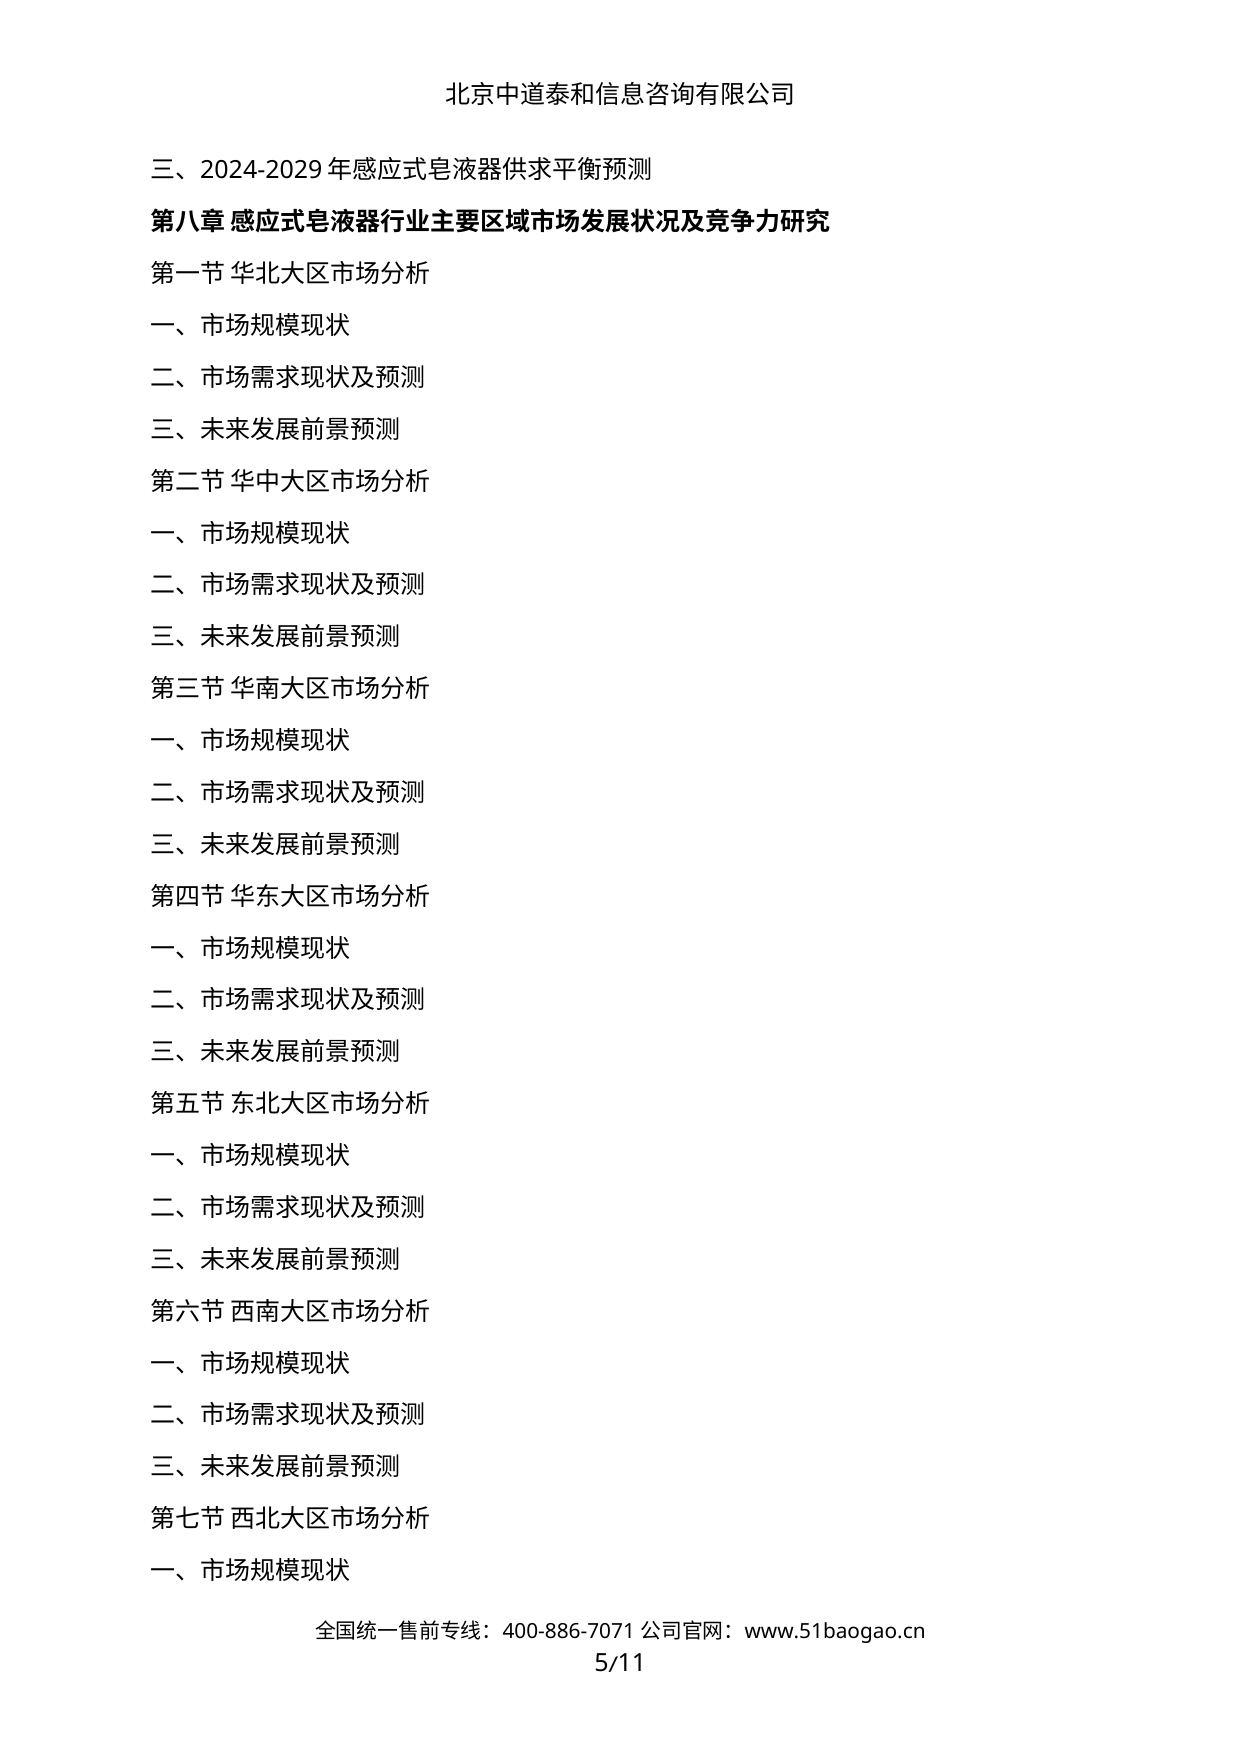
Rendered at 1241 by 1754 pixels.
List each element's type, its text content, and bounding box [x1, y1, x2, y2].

text 一、市场规模现状 [150, 1551, 1090, 1587]
text 第五节 东北大区市场分析 [150, 1084, 1090, 1120]
text 一、市场规模现状 [150, 1136, 1090, 1172]
text 第三节 华南大区市场分析 [150, 669, 1090, 705]
text 第八章 感应式皂液器行业主要区域市场发展状况及竞争力研究 [150, 202, 1090, 238]
text 三、未来发展前景预测 [150, 617, 1090, 653]
text 三、未来发展前景预测 [150, 1239, 1090, 1276]
text 一、市场规模现状 [150, 1343, 1090, 1379]
text 二、市场需求现状及预测 [150, 772, 1090, 809]
text 二、市场需求现状及预测 [150, 357, 1090, 394]
text 一、市场规模现状 [150, 721, 1090, 757]
text 二、市场需求现状及预测 [150, 1187, 1090, 1224]
text 一、市场规模现状 [150, 928, 1090, 964]
text 二、市场需求现状及预测 [150, 565, 1090, 601]
text 第七节 西北大区市场分析 [150, 1499, 1090, 1535]
text 二、市场需求现状及预测 [150, 980, 1090, 1016]
text 第四节 华东大区市场分析 [150, 876, 1090, 912]
text 三、2024-2029年感应式皂液器供求平衡预测 [150, 150, 1090, 186]
text 第六节 西南大区市场分析 [150, 1291, 1090, 1327]
text 三、未来发展前景预测 [150, 409, 1090, 446]
text 一、市场规模现状 [150, 513, 1090, 549]
text 二、市场需求现状及预测 [150, 1395, 1090, 1431]
text 三、未来发展前景预测 [150, 824, 1090, 861]
text 第二节 华中大区市场分析 [150, 461, 1090, 497]
text 三、未来发展前景预测 [150, 1447, 1090, 1483]
text 第一节 华北大区市场分析 [150, 254, 1090, 290]
text 一、市场规模现状 [150, 306, 1090, 342]
text 三、未来发展前景预测 [150, 1032, 1090, 1068]
